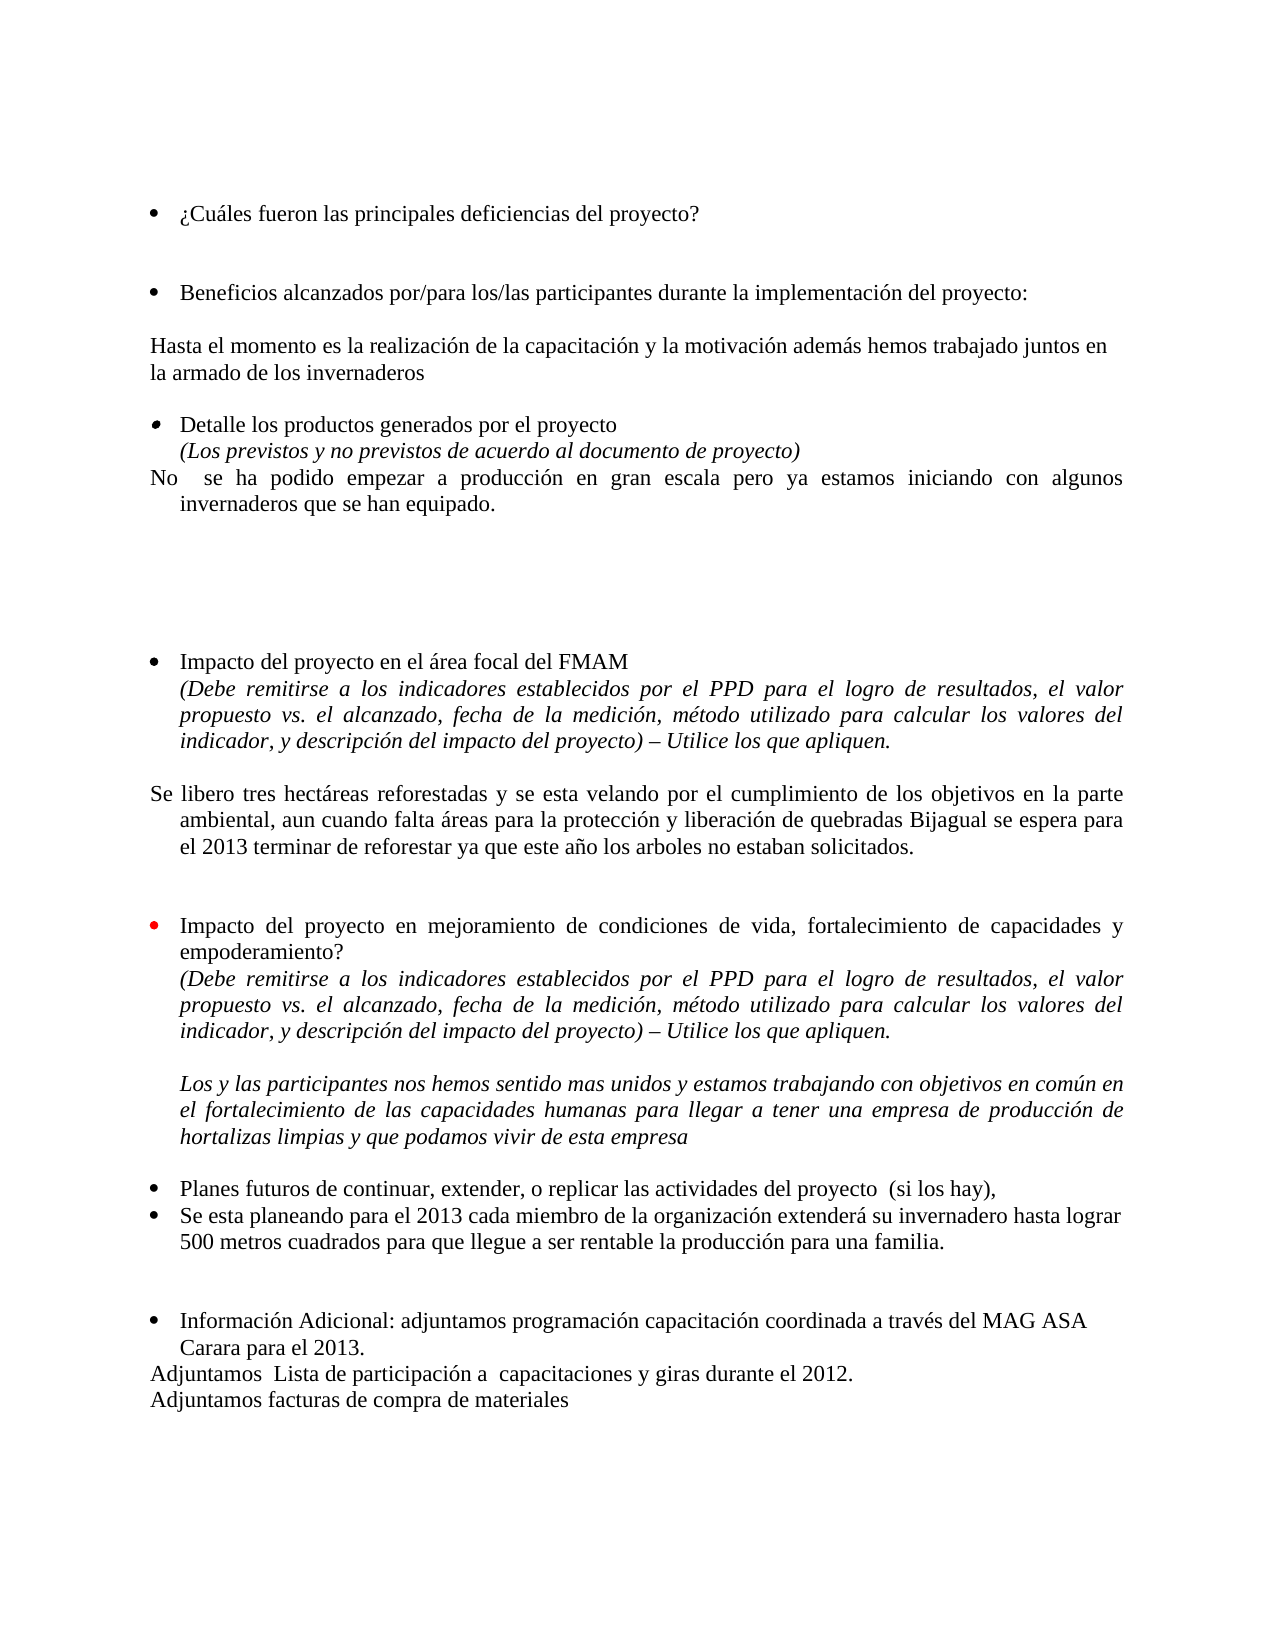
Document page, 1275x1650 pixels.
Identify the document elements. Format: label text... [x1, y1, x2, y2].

list Beneficios alcanzados por/para los/las participantes durante la implementación del proyecto: [150, 279, 1125, 306]
list No se ha podido empezar a producción en gran escala pero ya estamos iniciando con algunos invernaderos que se han equipado. [150, 464, 1125, 517]
text (Debe remitirse a los indicadores establecidos por el PPD para el logro de resultados, el valor propuesto vs. el alcanzado, fecha de la medición, método utilizado para calcular los valores del indicador, y descripción del impacto del proyecto) – Utilice los que apliquen. [179, 965, 1125, 1044]
list Planes futuros de continuar, extender, o replicar las actividades del proyecto (si los hay), [150, 1176, 1125, 1202]
text Los y las participantes nos hemos sentido mas unidos y estamos trabajando con objetivos en común en el fortalecimiento de las capacidades humanas para llegar a tener una empresa de producción de hortalizas limpias y que podamos vivir de esta empresa [179, 1070, 1125, 1149]
list Se libero tres hectáreas reforestadas y se esta velando por el cumplimiento de los objetivos en la parte ambiental, aun cuando falta áreas para la protección y liberación de quebradas Bijagual se espera para el 2013 terminar de reforestar ya que este año los arboles no estaban solicitados. [150, 780, 1125, 859]
text (Los previstos y no previstos de acuerdo al documento de proyecto) [179, 438, 1125, 464]
list Información Adicional: adjuntamos programación capacitación coordinada a través del MAG ASA Carara para el 2013. [150, 1307, 1125, 1360]
list Impacto del proyecto en mejoramiento de condiciones de vida, fortalecimiento de capacidades y empoderamiento? [150, 912, 1125, 965]
list Detalle los productos generados por el proyecto [150, 411, 1125, 438]
list Adjuntamos Lista de participación a capacitaciones y giras durante el 2012. [150, 1360, 1125, 1386]
list Hasta el momento es la realización de la capacitación y la motivación además hemos trabajado juntos en la armado de los invernaderos [150, 332, 1125, 385]
list ¿Cuáles fueron las principales deficiencias del proyecto? [150, 200, 1125, 227]
text (Debe remitirse a los indicadores establecidos por el PPD para el logro de resultados, el valor propuesto vs. el alcanzado, fecha de la medición, método utilizado para calcular los valores del indicador, y descripción del impacto del proyecto) – Utilice los que apliquen. [179, 675, 1125, 754]
list Adjuntamos facturas de compra de materiales [150, 1386, 1125, 1413]
list Impacto del proyecto en el área focal del FMAM [150, 648, 1125, 675]
list Se esta planeando para el 2013 cada miembro de la organización extenderá su invernadero hasta lograr 500 metros cuadrados para que llegue a ser rentable la producción para una familia. [150, 1202, 1125, 1254]
